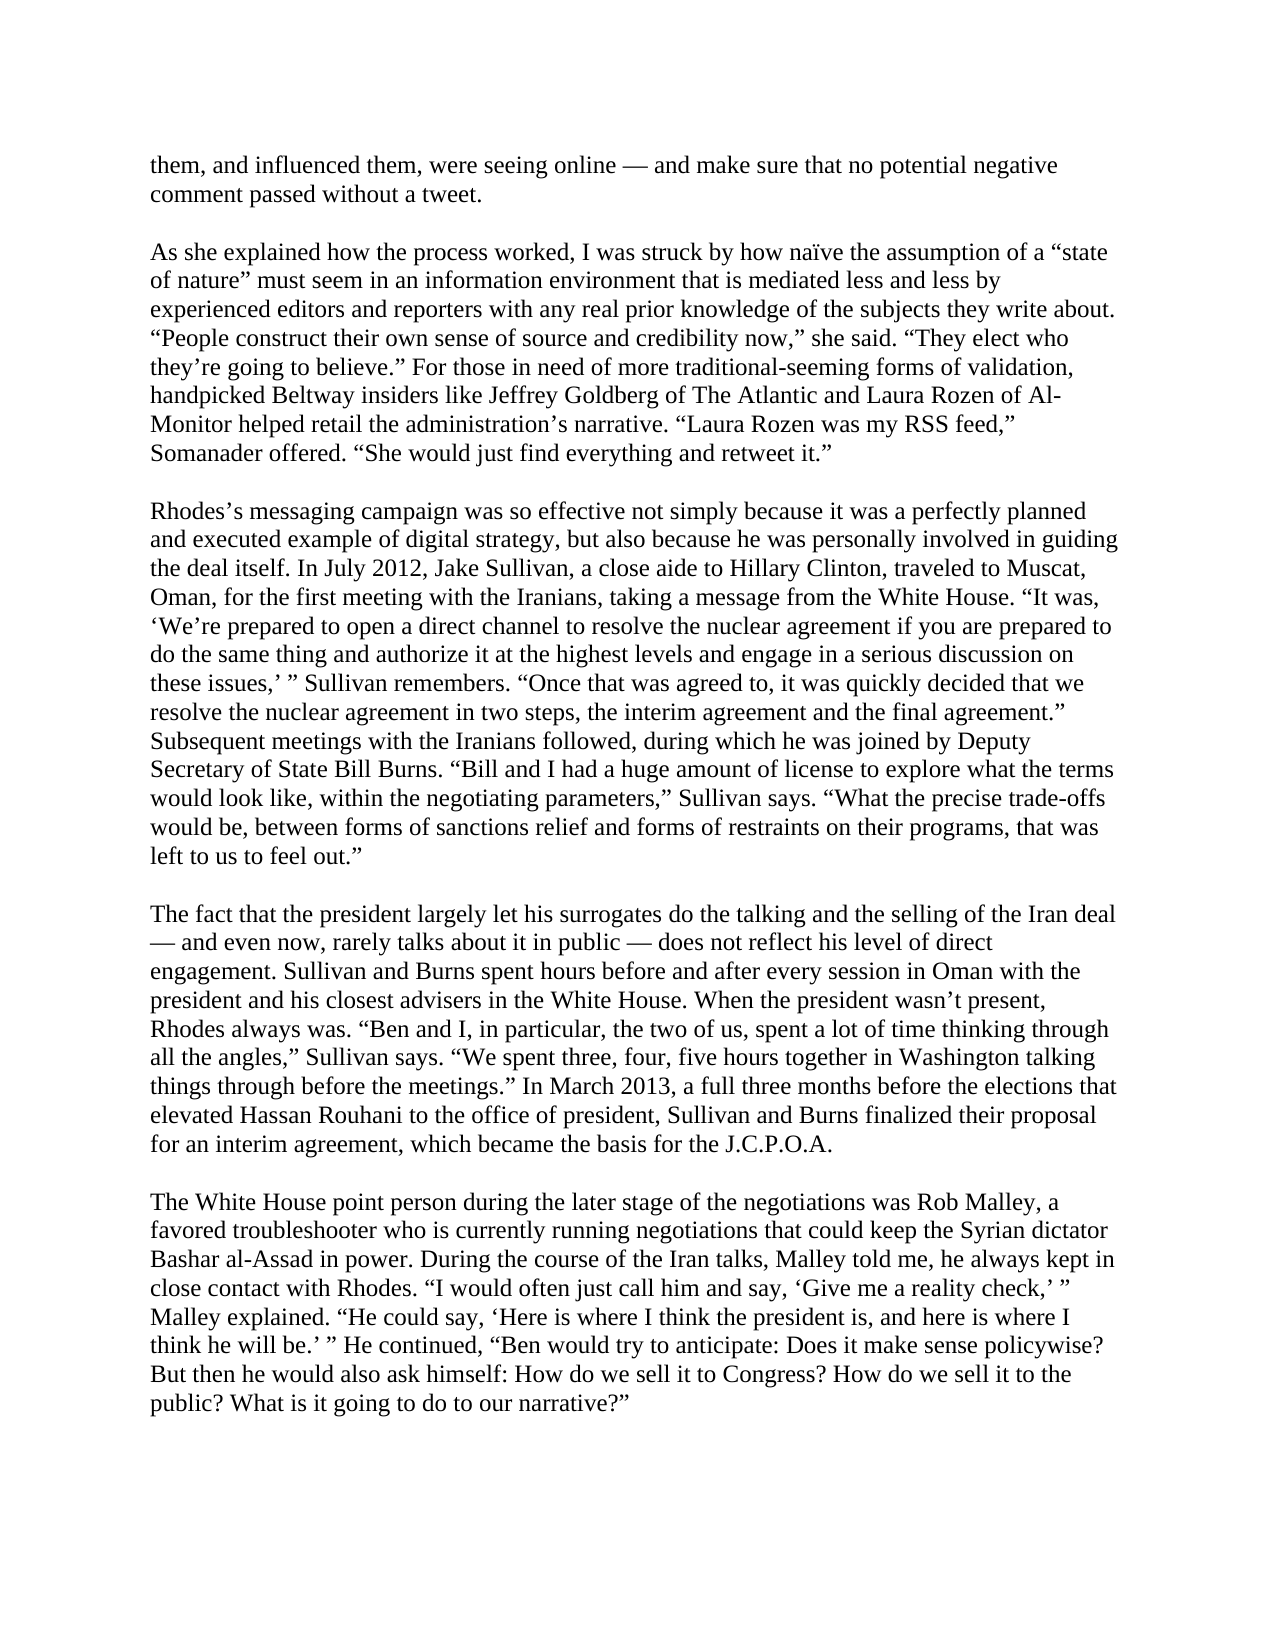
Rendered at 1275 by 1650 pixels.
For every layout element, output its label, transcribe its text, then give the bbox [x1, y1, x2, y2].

text Rhodes’s messaging campaign was so effective not simply because it was a perfectly planned and executed example of digital strategy, but also because he was personally involved in guiding the deal itself. In July 2012, Jake Sullivan, a close aide to Hillary Clinton, traveled to Muscat, Oman, for the first meeting with the Iranians, taking a message from the White House. “It was, ‘We’re prepared to open a direct channel to resolve the nuclear agreement if you are prepared to do the same thing and authorize it at the highest levels and engage in a serious discussion on these issues,’ ” Sullivan remembers. “Once that was agreed to, it was quickly decided that we resolve the nuclear agreement in two steps, the interim agreement and the final agreement.” Subsequent meetings with the Iranians followed, during which he was joined by Deputy Secretary of State Bill Burns. “Bill and I had a huge amount of license to explore what the terms would look like, within the negotiating parameters,” Sullivan says. “What the precise trade-offs would be, between forms of sanctions relief and forms of restraints on their programs, that was left to us to feel out.” [150, 496, 1125, 869]
text The White House point person during the later stage of the negotiations was Rob Malley, a favored troubleshooter who is currently running negotiations that could keep the Syrian dictator Bashar al-Assad in power. During the course of the Iran talks, Malley told me, he always kept in close contact with Rhodes. “I would often just call him and say, ‘Give me a reality check,’ ” Malley explained. “He could say, ‘Here is where I think the president is, and here is where I think he will be.’ ” He continued, “Ben would try to anticipate: Does it make sense policywise? But then he would also ask himself: How do we sell it to Congress? How do we sell it to the public? What is it going to do to our narrative?” [150, 1187, 1125, 1417]
text The fact that the president largely let his surrogates do the talking and the selling of the Iran deal — and even now, rarely talks about it in public — does not reflect his level of direct engagement. Sullivan and Burns spent hours before and after every session in Oman with the president and his closest advisers in the White House. When the president wasn’t present, Rhodes always was. “Ben and I, in particular, the two of us, spent a lot of time thinking through all the angles,” Sullivan says. “We spent three, four, five hours together in Washington talking things through before the meetings.” In March 2013, a full three months before the elections that elevated Hassan Rouhani to the office of president, Sullivan and Burns finalized their proposal for an interim agreement, which became the basis for the J.C.P.O.A. [150, 899, 1125, 1157]
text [150, 150, 1125, 207]
text As she explained how the process worked, I was struck by how naïve the assumption of a “state of nature” must seem in an information environment that is mediated less and less by experienced editors and reporters with any real prior knowledge of the subjects they write about. “People construct their own sense of source and credibility now,” she said. “They elect who they’re going to believe.” For those in need of more traditional-seeming forms of validation, handpicked Beltway insiders like Jeffrey Goldberg of The Atlantic and Laura Rozen of Al-Monitor helped retail the administration’s narrative. “Laura Rozen was my RSS feed,” Somanader offered. “She would just find everything and retweet it.” [150, 237, 1125, 467]
